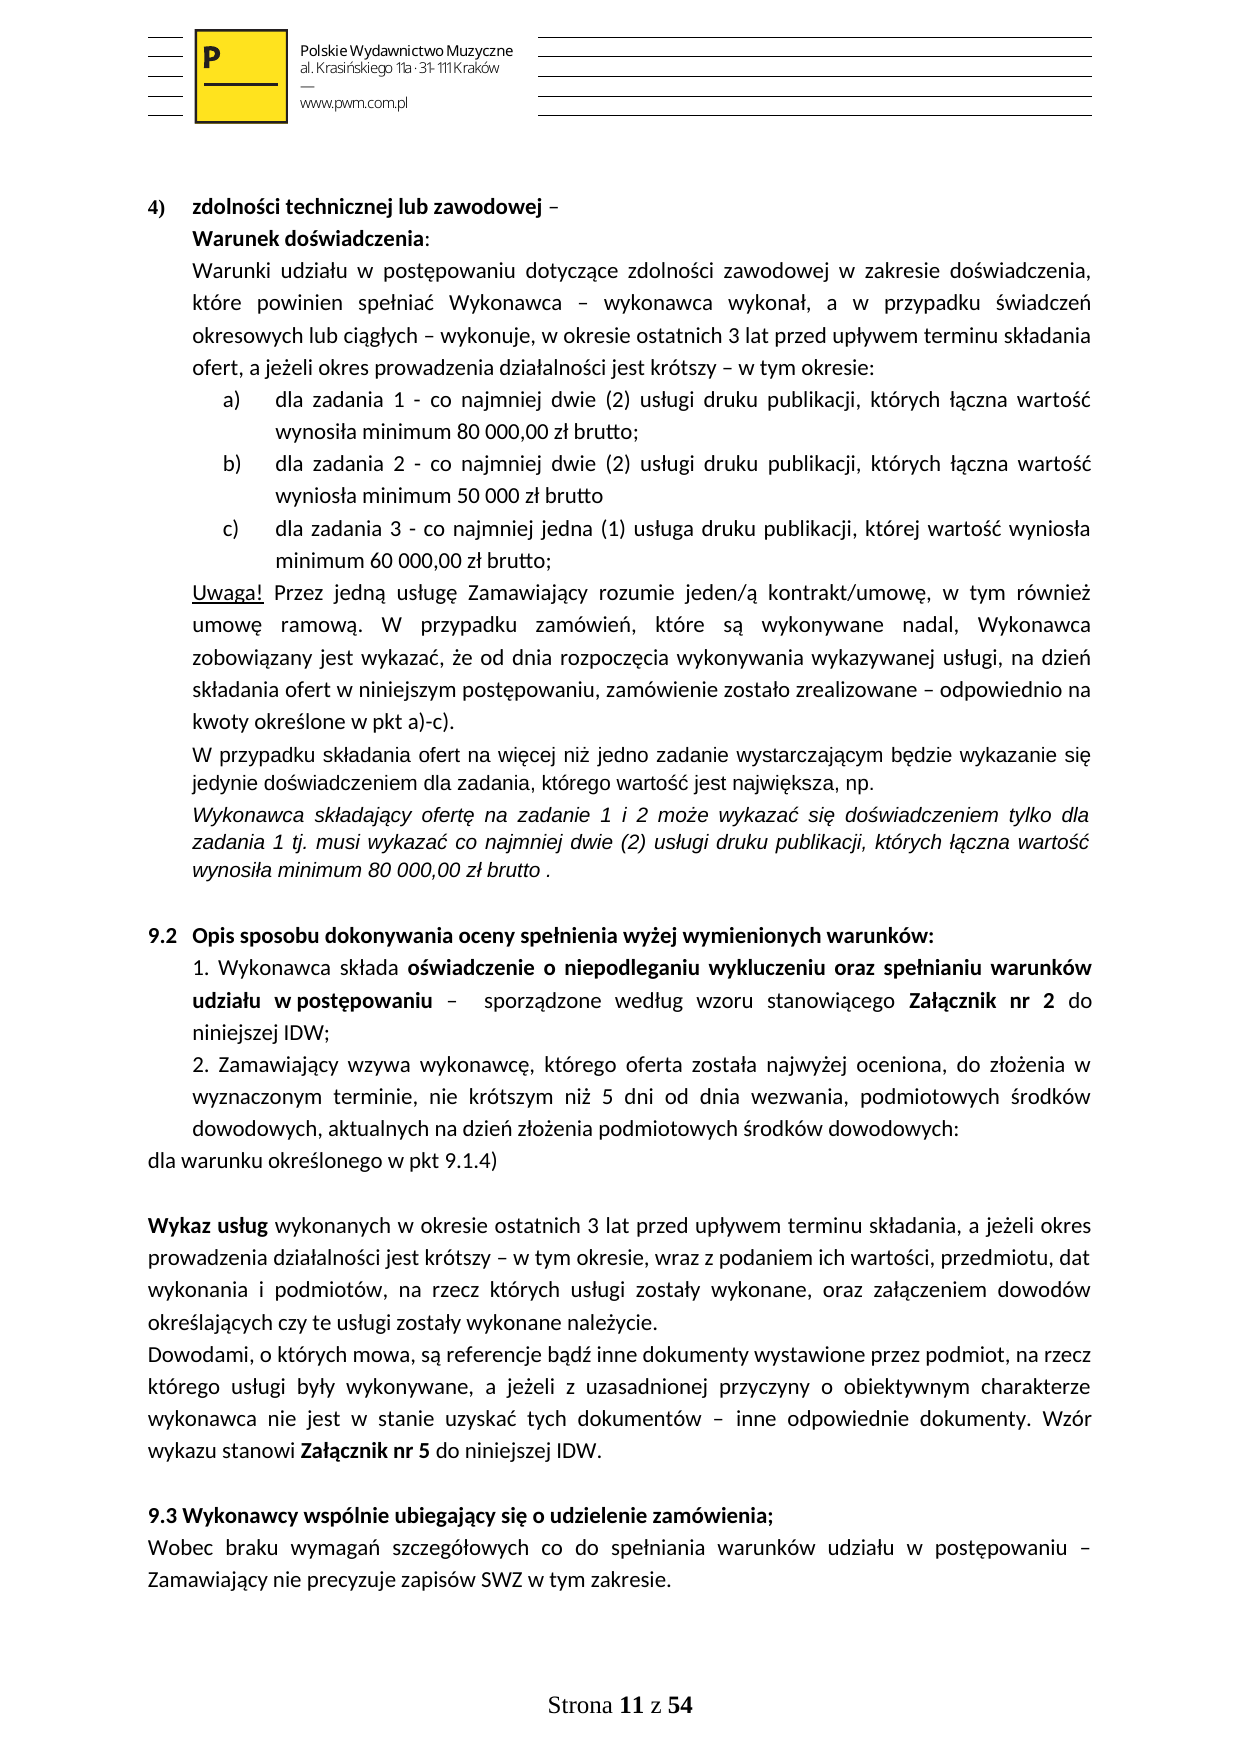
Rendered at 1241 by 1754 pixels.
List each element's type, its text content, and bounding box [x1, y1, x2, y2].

text 2. Zamawiający wzywa wykonawcę, którego oferta została najwyżej oceniona, do złożenia w wyznaczonym terminie, nie krótszym niż 5 dni od dnia wezwania, podmiotowych środków dowodowych, aktualnych na dzień złożenia podmiotowych środków dowodowych: [192, 1050, 1093, 1142]
list zdolności technicznej lub zawodowej – [148, 192, 1093, 220]
text Wykonawca składający ofertę na zadanie 1 i 2 może wykazać się doświadczeniem tylko dla zadania 1 tj. musi wykazać co najmniej dwie (2) usługi druku publikacji, których łączna wartość wynosiła minimum 80 000,00 zł brutto . [192, 802, 1093, 881]
list dla zadania 2 - co najmniej dwie (2) usługi druku publikacji, których łączna wartość wyniosła minimum 50 000 zł brutto [223, 449, 1093, 510]
text dla warunku określonego w pkt 9.1.4) [148, 1147, 1093, 1175]
subtitle 9.3 Wykonawcy wspólnie ubiegający się o udzielenie zamówienia; [148, 1501, 1093, 1529]
subtitle 9.2 Opis sposobu dokonywania oceny spełnienia wyżej wymienionych warunków: [148, 921, 1093, 949]
text Wobec braku wymagań szczegółowych co do spełniania warunków udziału w postępowaniu – Zamawiający nie precyzuje zapisów SWZ w tym zakresie. [148, 1533, 1093, 1593]
text 1. Wykonawca składa oświadczenie o niepodleganiu wykluczeniu oraz spełnianiu warunków udziału w postępowaniu – sporządzone według wzoru stanowiącego Załącznik nr 2 do niniejszej IDW; [192, 953, 1093, 1046]
text Wykaz usług wykonanych w okresie ostatnich 3 lat przed upływem terminu składania, a jeżeli okres prowadzenia działalności jest krótszy – w tym okresie, wraz z podaniem ich wartości, przedmiotu, dat wykonania i podmiotów, na rzecz których usługi zostały wykonane, oraz załączeniem dowodów określających czy te usługi zostały wykonane należycie. [148, 1211, 1093, 1336]
text W przypadku składania ofert na więcej niż jedno zadanie wystarczającym będzie wykazanie się jedynie doświadczeniem dla zadania, którego wartość jest największa, np. [192, 743, 1093, 795]
text Dowodami, o których mowa, są referencje bądź inne dokumenty wystawione przez podmiot, na rzecz którego usługi były wykonywane, a jeżeli z uzasadnionej przyczyny o obiektywnym charakterze wykonawca nie jest w stanie uzyskać tych dokumentów – inne odpowiednie dokumenty. Wzór wykazu stanowi Załącznik nr 5 do niniejszej IDW. [148, 1340, 1093, 1464]
list dla zadania 3 - co najmniej jedna (1) usługa druku publikacji, której wartość wyniosła minimum 60 000,00 zł brutto; [223, 514, 1093, 574]
list Warunek doświadczenia: [192, 224, 1093, 252]
text Uwaga! Przez jedną usługę Zamawiający rozumie jeden/ą kontrakt/umowę, w tym również umowę ramową. W przypadku zamówień, które są wykonywane nadal, Wykonawca zobowiązany jest wykazać, że od dnia rozpoczęcia wykonywania wykazywanej usługi, na dzień składania ofert w niniejszym postępowaniu, zamówienie zostało zrealizowane – odpowiednio na kwoty określone w pkt a)-c). [192, 578, 1093, 735]
text Warunki udziału w postępowaniu dotyczące zdolności zawodowej w zakresie doświadczenia, które powinien spełniać Wykonawca – wykonawca wykonał, a w przypadku świadczeń okresowych lub ciągłych – wykonuje, w okresie ostatnich 3 lat przed upływem terminu składania ofert, a jeżeli okres prowadzenia działalności jest krótszy – w tym okresie: [192, 256, 1093, 381]
list dla zadania 1 - co najmniej dwie (2) usługi druku publikacji, których łączna wartość wynosiła minimum 80 000,00 zł brutto; [223, 385, 1093, 445]
